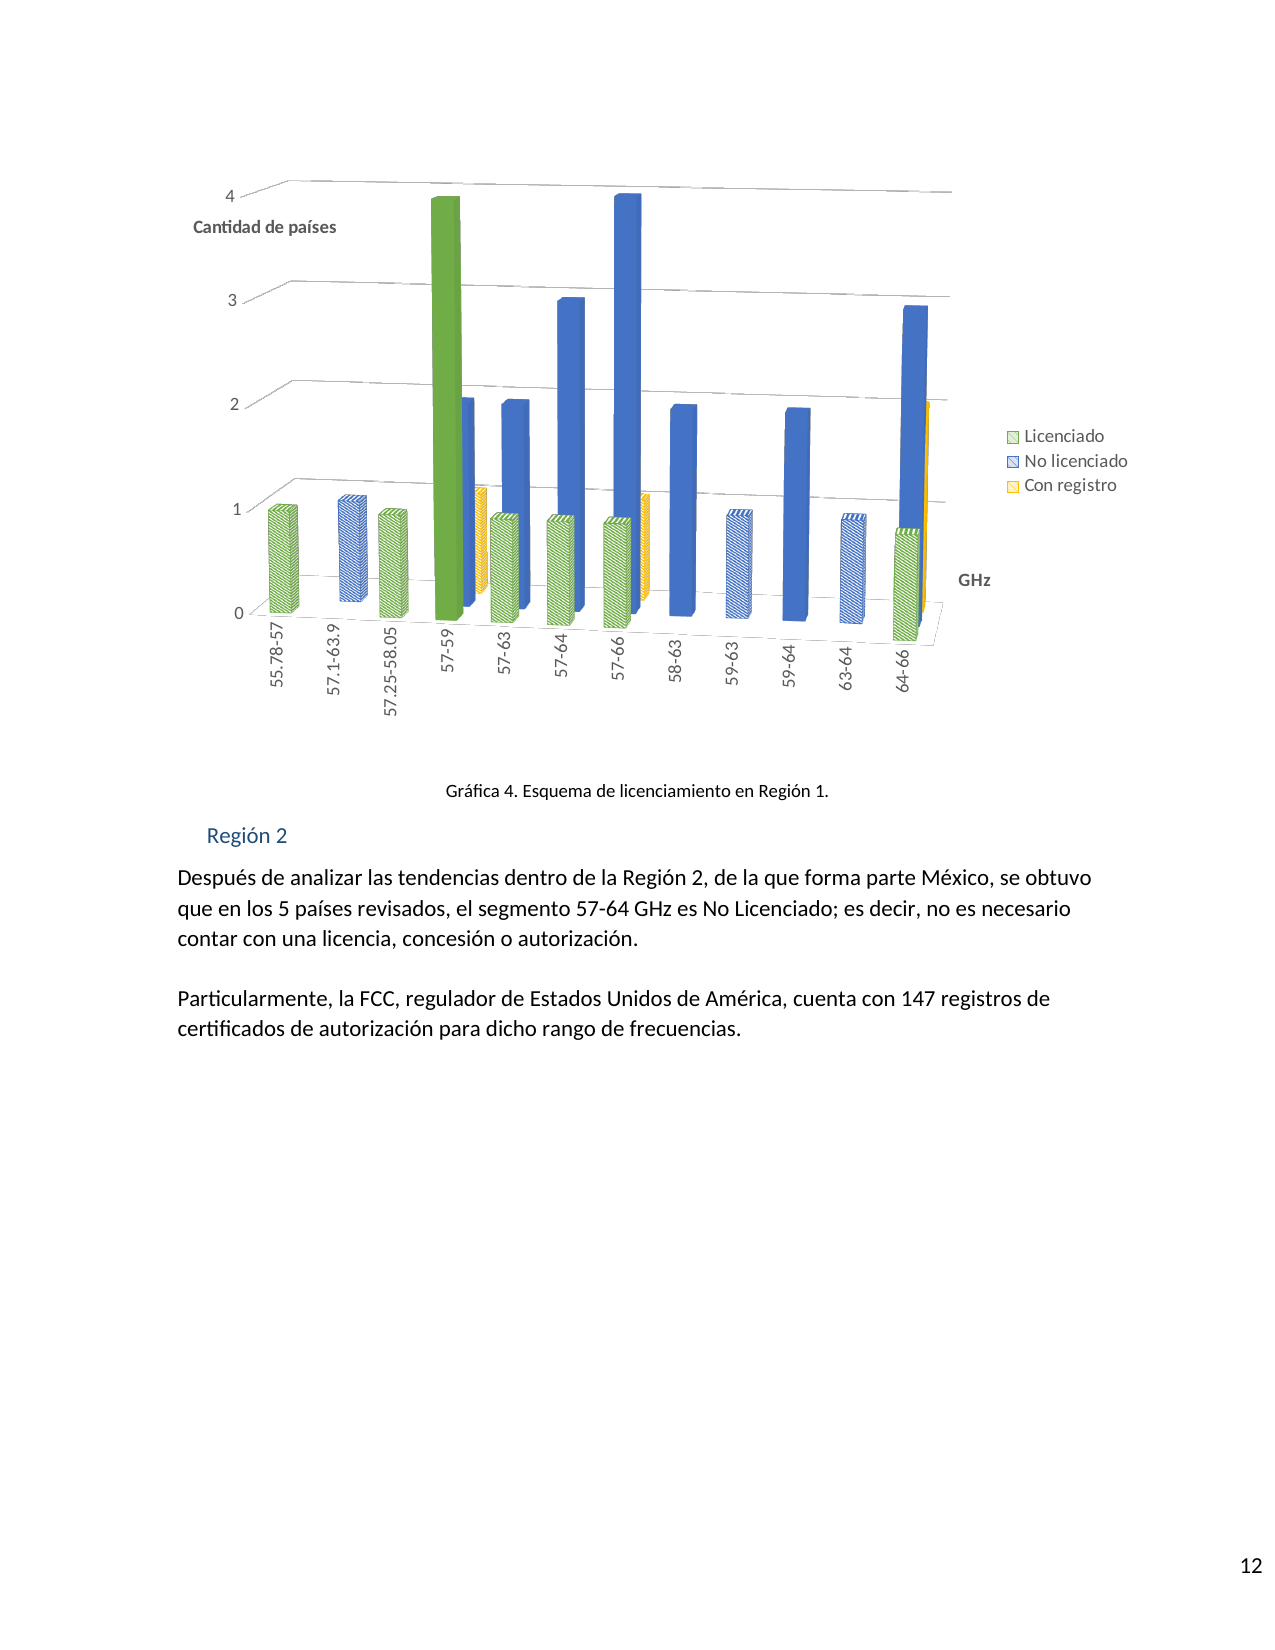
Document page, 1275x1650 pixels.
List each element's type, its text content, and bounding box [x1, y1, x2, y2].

text Particularmente, la FCC, regulador de Estados Unidos de América, cuenta con 147 registros de certificados de autorización para dicho rango de frecuencias. [177, 984, 1098, 1043]
text Después de analizar las tendencias dentro de la Región 2, de la que forma parte México, se obtuvo que en los 5 países revisados, el segmento 57-64 GHz es No Licenciado; es decir, no es necesario contar con una licencia, concesión o autorización. [177, 863, 1098, 952]
text Gráfica 4. Esquema de licenciamiento en Región 1. [177, 779, 1098, 802]
subtitle Región 2 [207, 821, 1098, 849]
